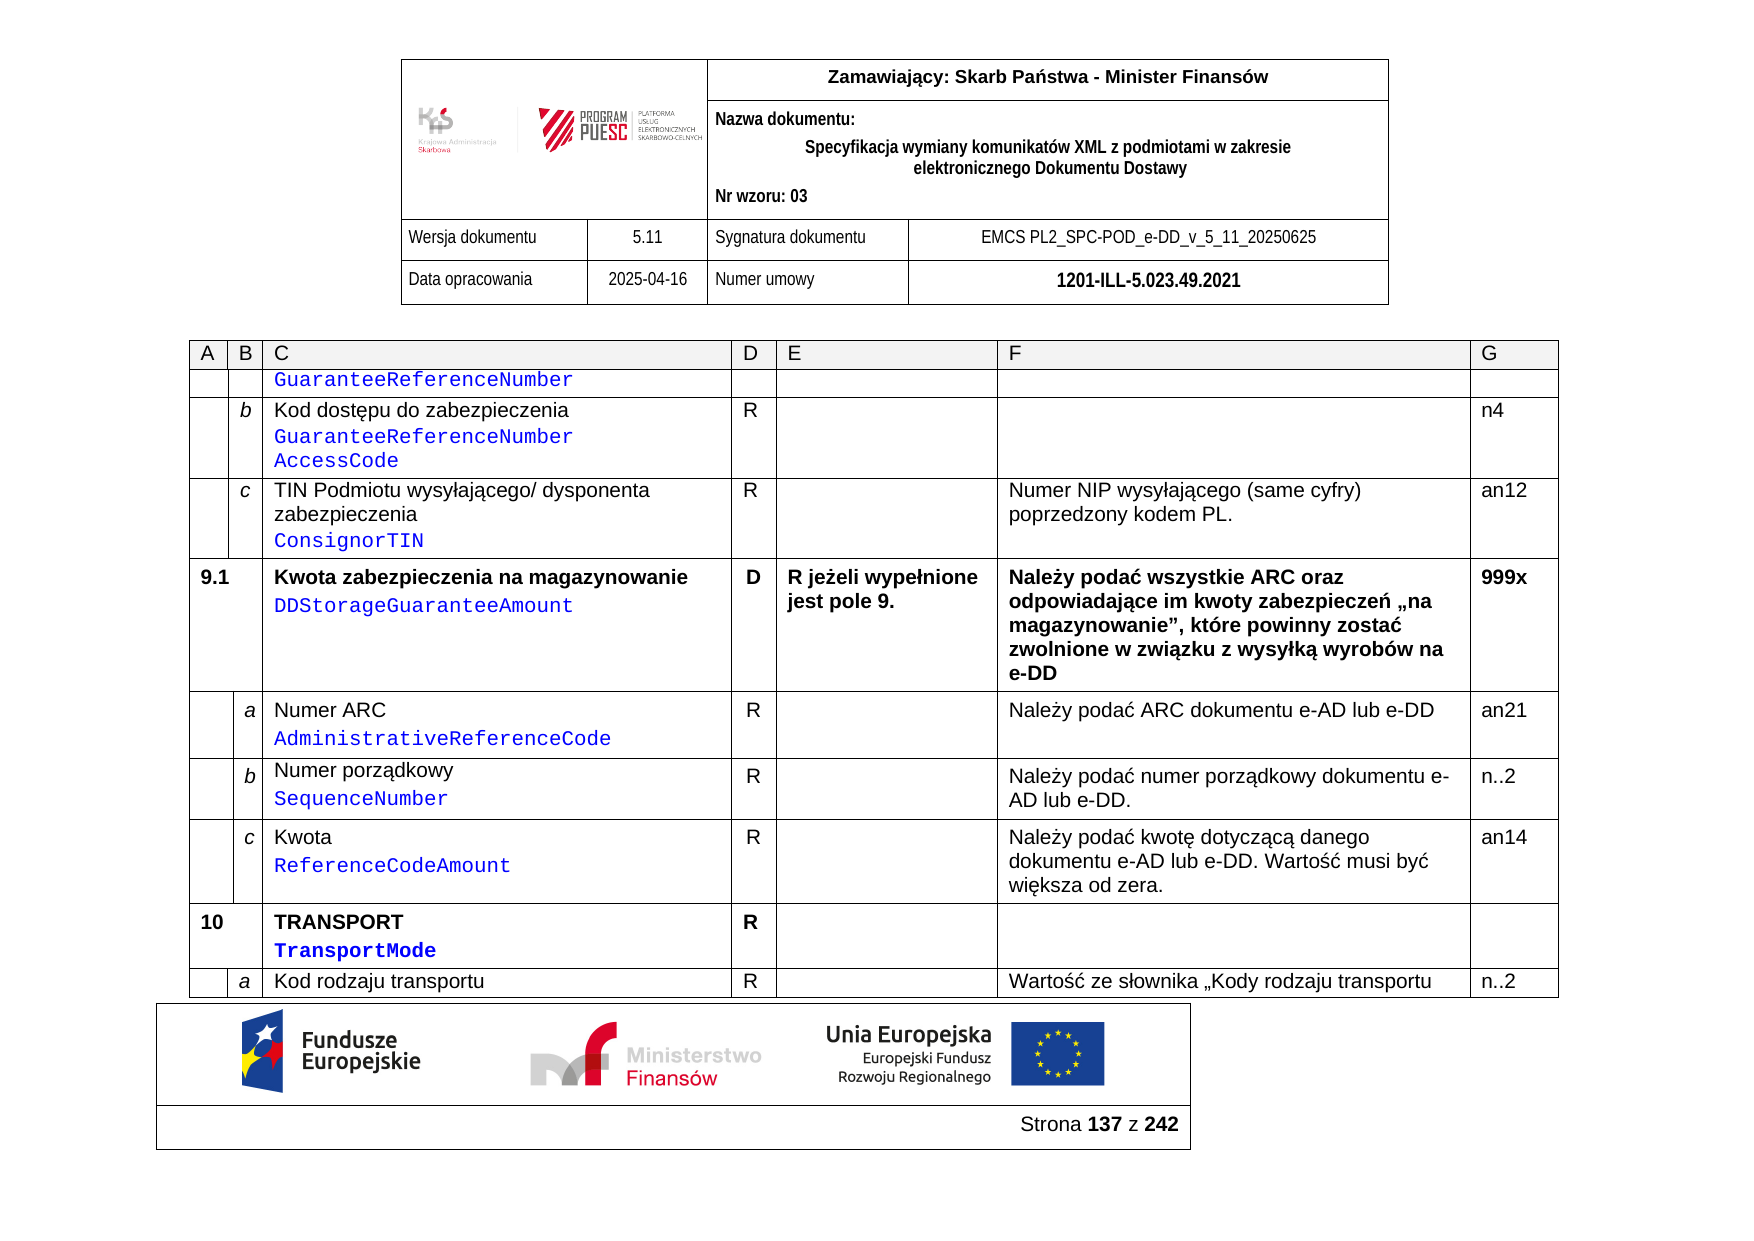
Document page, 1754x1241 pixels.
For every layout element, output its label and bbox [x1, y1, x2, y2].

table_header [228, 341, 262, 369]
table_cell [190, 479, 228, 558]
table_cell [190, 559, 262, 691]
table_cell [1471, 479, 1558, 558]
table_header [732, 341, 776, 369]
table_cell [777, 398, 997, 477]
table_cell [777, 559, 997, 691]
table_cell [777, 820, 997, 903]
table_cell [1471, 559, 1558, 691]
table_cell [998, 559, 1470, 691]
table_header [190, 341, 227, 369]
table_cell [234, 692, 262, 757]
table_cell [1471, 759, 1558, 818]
picture [408, 97, 702, 163]
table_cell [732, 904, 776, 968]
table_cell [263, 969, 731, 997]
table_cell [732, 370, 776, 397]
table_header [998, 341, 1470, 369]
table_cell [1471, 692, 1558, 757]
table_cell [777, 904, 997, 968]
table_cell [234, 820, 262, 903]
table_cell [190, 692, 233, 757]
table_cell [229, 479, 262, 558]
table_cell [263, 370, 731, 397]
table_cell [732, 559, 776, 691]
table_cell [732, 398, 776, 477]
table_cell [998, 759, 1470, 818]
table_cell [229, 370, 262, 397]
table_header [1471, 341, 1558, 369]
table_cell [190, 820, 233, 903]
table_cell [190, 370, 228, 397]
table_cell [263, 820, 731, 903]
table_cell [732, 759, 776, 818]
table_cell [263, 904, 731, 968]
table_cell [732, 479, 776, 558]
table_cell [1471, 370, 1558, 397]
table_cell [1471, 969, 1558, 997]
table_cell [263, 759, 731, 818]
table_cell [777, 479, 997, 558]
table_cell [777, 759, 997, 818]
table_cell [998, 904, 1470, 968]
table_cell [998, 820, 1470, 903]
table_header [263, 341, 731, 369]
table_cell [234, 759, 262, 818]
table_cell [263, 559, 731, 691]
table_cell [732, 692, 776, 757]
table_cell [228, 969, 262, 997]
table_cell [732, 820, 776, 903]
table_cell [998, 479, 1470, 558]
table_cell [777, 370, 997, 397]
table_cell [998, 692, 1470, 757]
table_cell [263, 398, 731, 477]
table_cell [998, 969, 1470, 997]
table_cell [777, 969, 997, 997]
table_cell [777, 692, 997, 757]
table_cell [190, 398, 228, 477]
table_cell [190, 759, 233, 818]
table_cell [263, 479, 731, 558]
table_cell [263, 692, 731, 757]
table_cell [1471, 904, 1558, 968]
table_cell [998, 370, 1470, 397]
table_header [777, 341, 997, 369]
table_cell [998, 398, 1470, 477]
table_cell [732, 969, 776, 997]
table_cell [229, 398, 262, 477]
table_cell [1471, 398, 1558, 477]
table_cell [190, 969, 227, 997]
picture [242, 1009, 1105, 1093]
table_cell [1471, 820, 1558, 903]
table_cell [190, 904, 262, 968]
